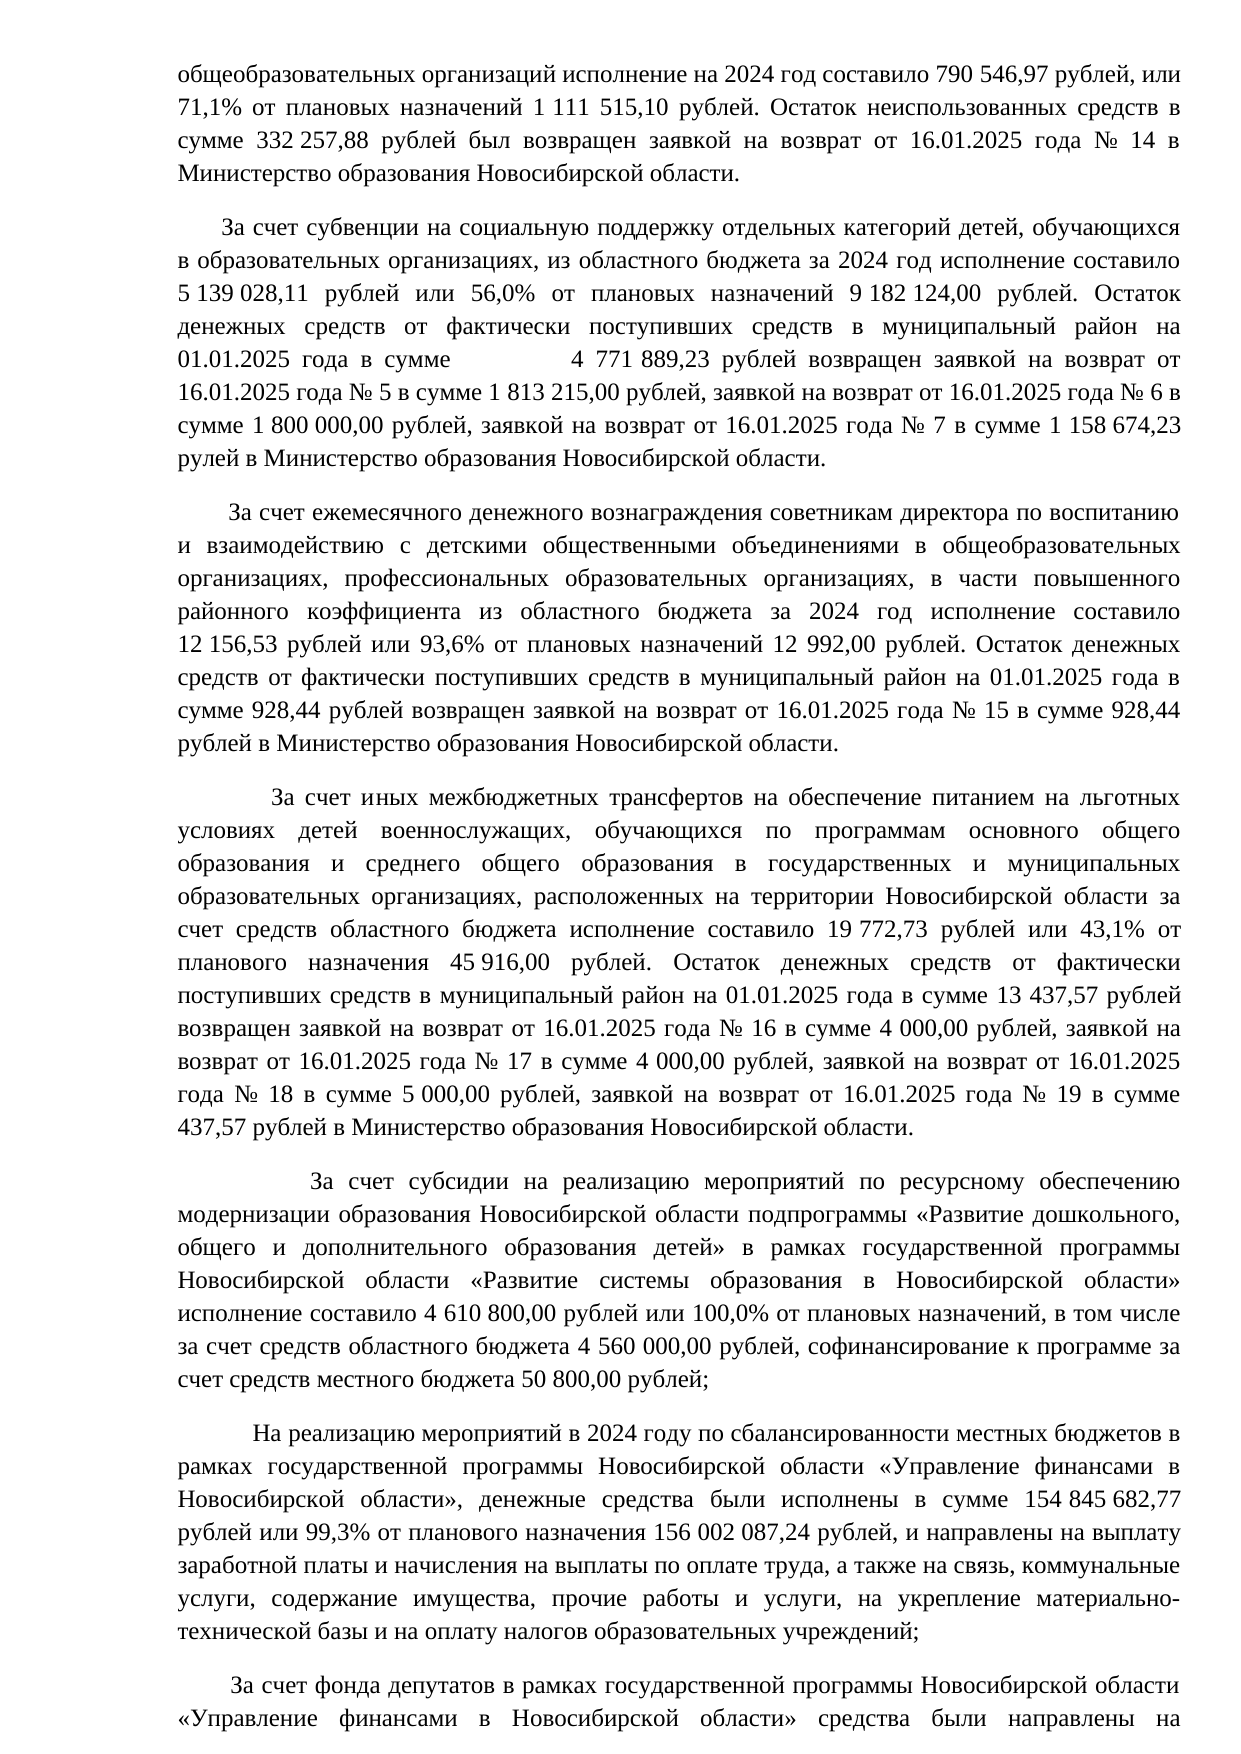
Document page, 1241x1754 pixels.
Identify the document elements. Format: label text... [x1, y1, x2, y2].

text За счет ежемесячного денежного вознаграждения советникам директора по воспитанию и взаимодействию с детскими общественными объединениями в общеобразовательных организациях, профессиональных образовательных организациях, в части повышенного районного коэффициента из областного бюджета за 2024 год исполнение составило 12 156,53 рублей или 93,6% от плановых назначений 12 992,00 рублей. Остаток денежных средств от фактически поступивших средств в муниципальный район на 01.01.2025 года в сумме 928,44 рублей возвращен заявкой на возврат от 16.01.2025 года № 15 в сумме 928,44 рублей в Министерство образования Новосибирской области. [177, 497, 1181, 757]
text За счет субвенции на социальную поддержку отдельных категорий детей, обучающихся в образовательных организациях, из областного бюджета за 2024 год исполнение составило 5 139 028,11 рублей или 56,0% от плановых назначений 9 182 124,00 рублей. Остаток денежных средств от фактически поступивших средств в муниципальный район на 01.01.2025 года в сумме 4 771 889,23 рублей возвращен заявкой на возврат от 16.01.2025 года № 5 в сумме 1 813 215,00 рублей, заявкой на возврат от 16.01.2025 года № 6 в сумме 1 800 000,00 рублей, заявкой на возврат от 16.01.2025 года № 7 в сумме 1 158 674,23 рулей в Министерство образования Новосибирской области. [177, 212, 1181, 472]
text За счет иных межбюджетных трансфертов на обеспечение питанием на льготных условиях детей военнослужащих, обучающихся по программам основного общего образования и среднего общего образования в государственных и муниципальных образовательных организациях, расположенных на территории Новосибирской области за счет средств областного бюджета исполнение составило 19 772,73 рублей или 43,1% от планового назначения 45 916,00 рублей. Остаток денежных средств от фактически поступивших средств в муниципальный район на 01.01.2025 года в сумме 13 437,57 рублей возвращен заявкой на возврат от 16.01.2025 года № 16 в сумме 4 000,00 рублей, заявкой на возврат от 16.01.2025 года № 17 в сумме 4 000,00 рублей, заявкой на возврат от 16.01.2025 года № 18 в сумме 5 000,00 рублей, заявкой на возврат от 16.01.2025 года № 19 в сумме 437,57 рублей в Министерство образования Новосибирской области. [177, 782, 1181, 1141]
text На реализацию мероприятий в 2024 году по сбалансированности местных бюджетов в рамках государственной программы Новосибирской области «Управление финансами в Новосибирской области», денежные средства были исполнены в сумме 154 845 682,77 рублей или 99,3% от планового назначения 156 002 087,24 рублей, и направлены на выплату заработной платы и начисления на выплаты по оплате труда, а также на связь, коммунальные услуги, содержание имущества, прочие работы и услуги, на укрепление материально-технической базы и на оплату налогов образовательных учреждений; [177, 1418, 1181, 1645]
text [177, 59, 1181, 187]
text За счет субсидии на реализацию мероприятий по ресурсному обеспечению модернизации образования Новосибирской области подпрограммы «Развитие дошкольного, общего и дополнительного образования детей» в рамках государственной программы Новосибирской области «Развитие системы образования в Новосибирской области» исполнение составило 4 610 800,00 рублей или 100,0% от плановых назначений, в том числе за счет средств областного бюджета 4 560 000,00 рублей, софинансирование к программе за счет средств местного бюджета 50 800,00 рублей; [177, 1166, 1181, 1393]
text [177, 1670, 1181, 1732]
